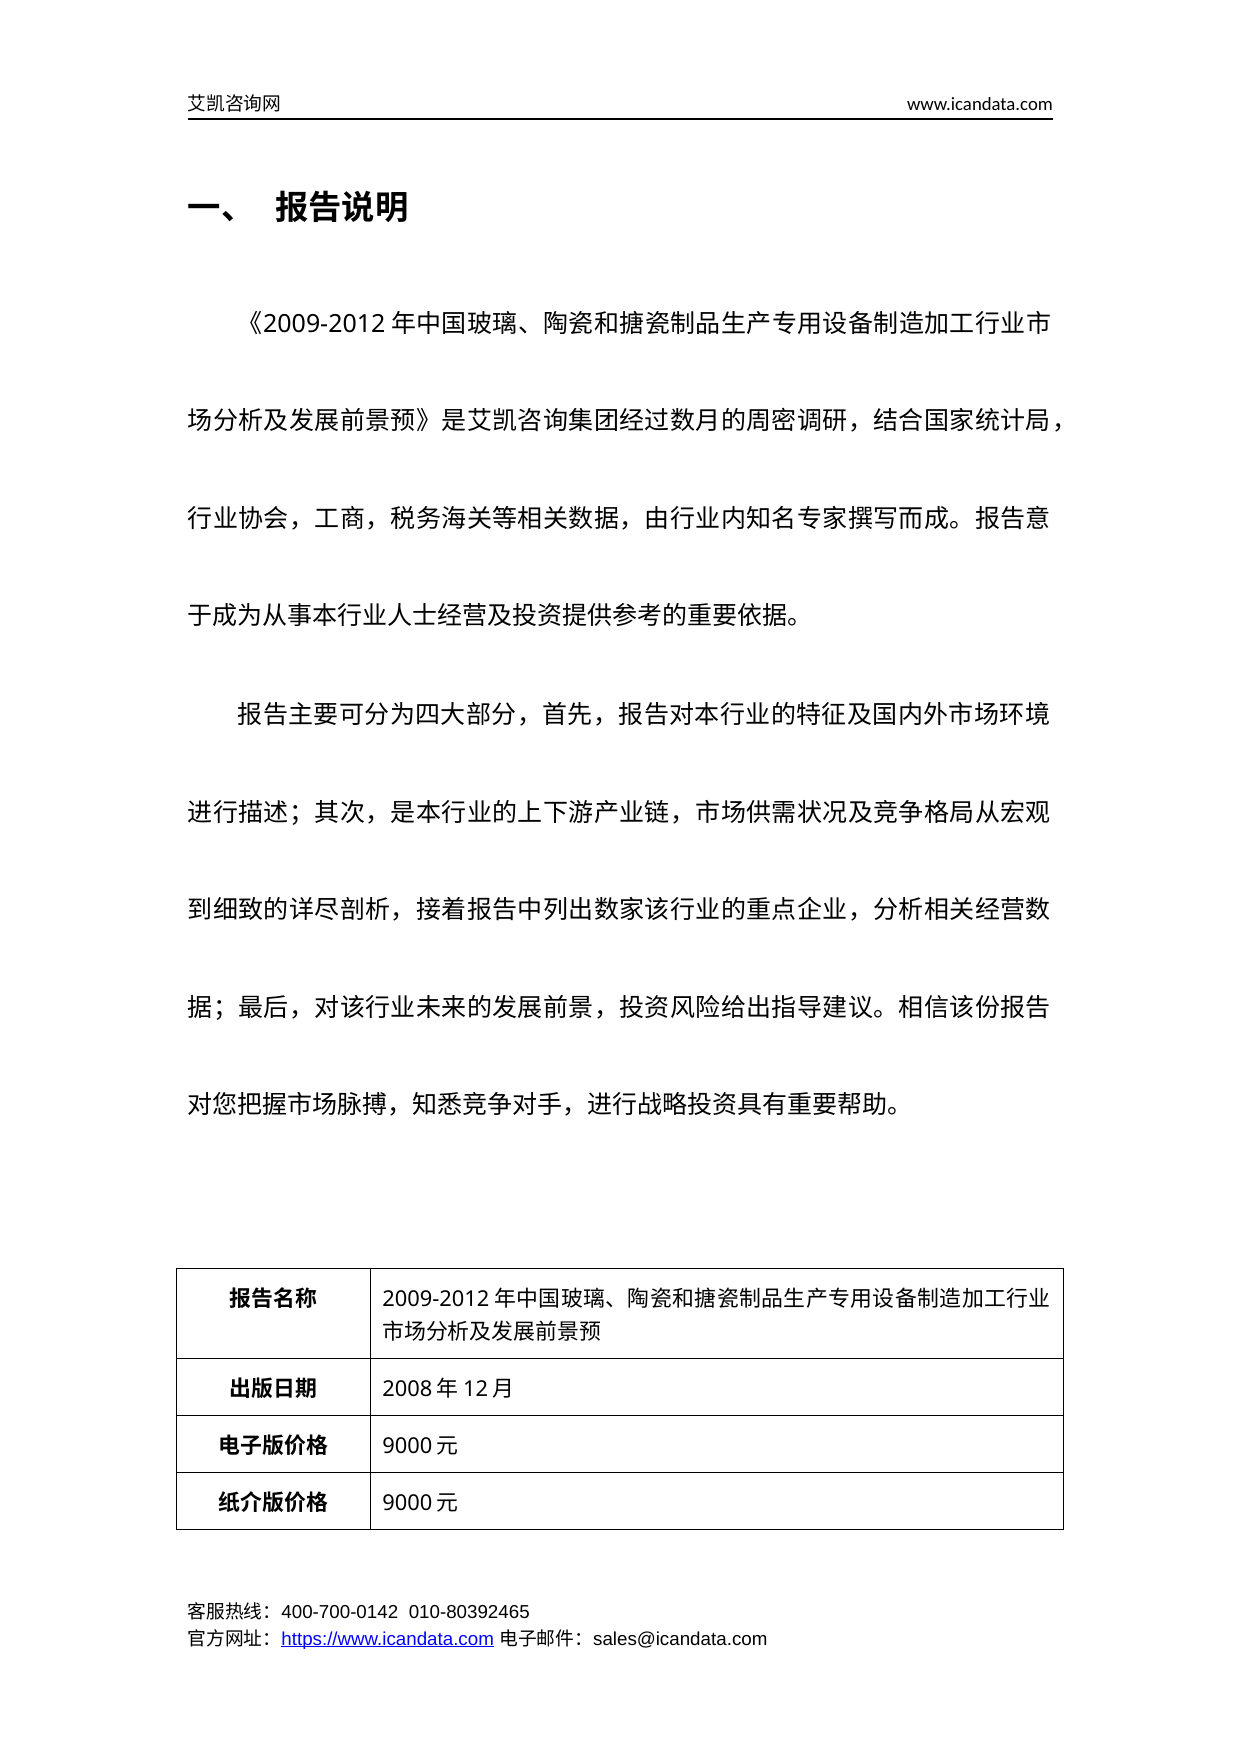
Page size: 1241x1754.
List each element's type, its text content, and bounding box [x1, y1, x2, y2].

table_header 报告名称 [177, 1269, 370, 1358]
text 报告主要可分为四大部分，首先，报告对本行业的特征及国内外市场环境进行描述；其次，是本行业的上下游产业链，市场供需状况及竞争格局从宏观到细致的详尽剖析，接着报告中列出数家该行业的重点企业，分析相关经营数据；最后，对该行业未来的发展前景，投资风险给出指导建议。相信该份报告对您把握市场脉搏，知悉竞争对手，进行战略投资具有重要帮助。 [187, 681, 1053, 1136]
table_cell 纸介版价格 [177, 1473, 370, 1529]
table_cell 电子版价格 [177, 1416, 370, 1472]
text 《2009-2012年中国玻璃、陶瓷和搪瓷制品生产专用设备制造加工行业市场分析及发展前景预》是艾凯咨询集团经过数月的周密调研，结合国家统计局，行业协会，工商，税务海关等相关数据，由行业内知名专家撰写而成。报告意于成为从事本行业人士经营及投资提供参考的重要依据。 [187, 289, 1053, 646]
table_cell 9000元 [371, 1416, 1063, 1472]
table_cell 出版日期 [177, 1359, 370, 1415]
table_header 2009-2012年中国玻璃、陶瓷和搪瓷制品生产专用设备制造加工行业市场分析及发展前景预 [371, 1269, 1063, 1358]
subtitle 报告说明 [187, 172, 1053, 237]
table_cell 9000元 [371, 1473, 1063, 1529]
table_cell 2008年12月 [371, 1359, 1063, 1415]
